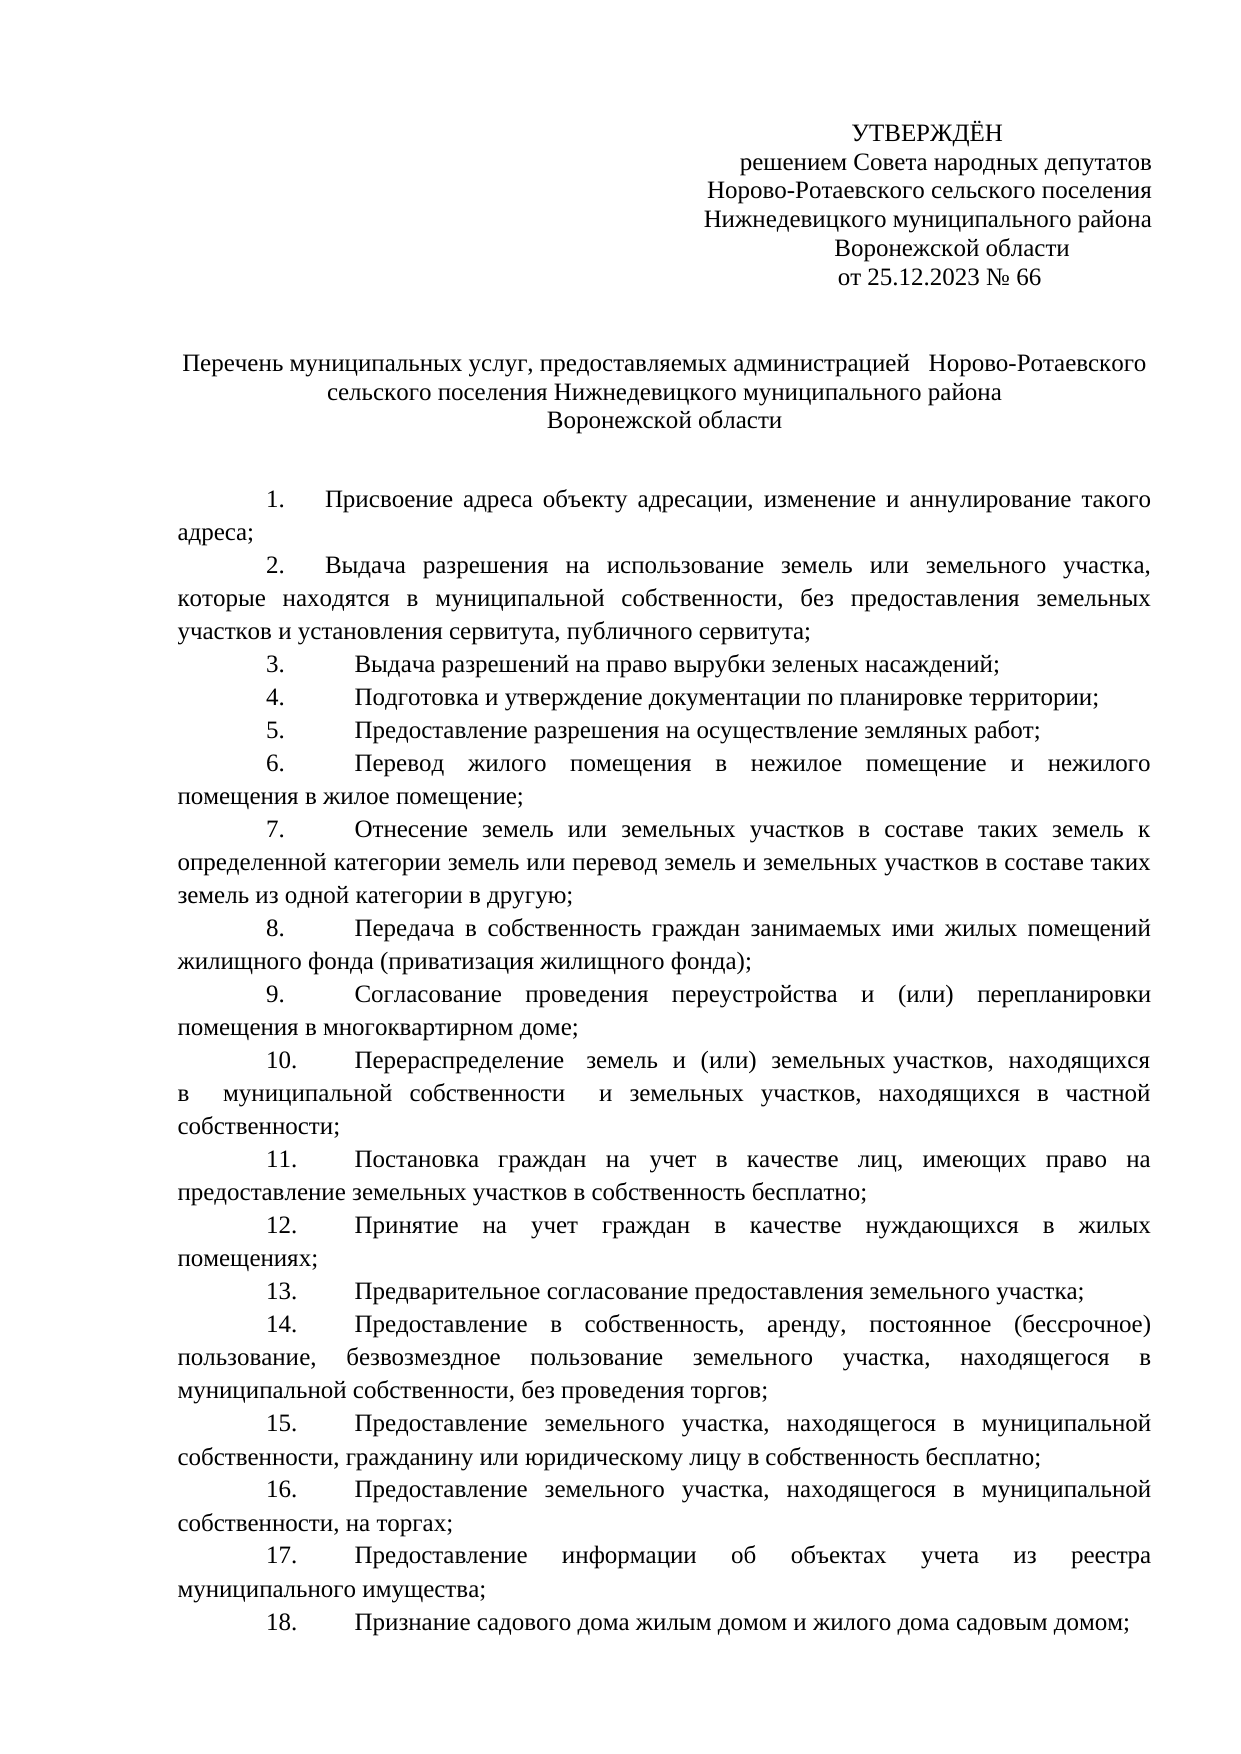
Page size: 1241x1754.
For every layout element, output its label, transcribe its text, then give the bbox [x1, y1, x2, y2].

list Перераспределение земель и (или) земельных участков, находящихся в муниципальной собственности и земельных участков, находящихся в частной собственности; [177, 1045, 1152, 1140]
list Постановка граждан на учет в качестве лиц, имеющих право на предоставление земельных участков в собственность бесплатно; [177, 1144, 1152, 1206]
list Выдача разрешений на право вырубки зеленых насаждений; [177, 649, 1152, 678]
text УТВЕРЖДЁН [177, 118, 1152, 147]
list Подготовка и утверждение документации по планировке территории; [177, 682, 1152, 711]
text Перечень муниципальных услуг, предоставляемых администрацией Норово-Ротаевского сельского поселения Нижнедевицкого муниципального района [177, 348, 1152, 406]
list Согласование проведения переустройства и (или) перепланировки помещения в многоквартирном доме; [177, 979, 1152, 1041]
list Принятие на учет граждан в качестве нуждающихся в жилых помещениях; [177, 1210, 1152, 1272]
text решением Совета народных депутатов [177, 147, 1152, 176]
list Выдача разрешения на использование земель или земельного участка, которые находятся в муниципальной собственности, без предоставления земельных участков и установления сервитута, публичного сервитута; [177, 550, 1152, 645]
text Нижнедевицкого муниципального района [177, 204, 1152, 233]
text Воронежской области [177, 233, 1152, 262]
list Признание садового дома жилым домом и жилого дома садовым домом; [177, 1607, 1152, 1635]
list Предоставление в собственность, аренду, постоянное (бессрочное) пользование, безвозмездное пользование земельного участка, находящегося в муниципальной собственности, без проведения торгов; [177, 1309, 1152, 1404]
text Воронежской области [177, 406, 1152, 434]
text Норово-Ротаевского сельского поселения [177, 176, 1152, 204]
list Передача в собственность граждан занимаемых ими жилых помещений жилищного фонда (приватизация жилищного фонда); [177, 913, 1152, 975]
list Присвоение адреса объекту адресации, изменение и аннулирование такого адреса; [177, 484, 1152, 546]
list Предоставление земельного участка, находящегося в муниципальной собственности, гражданину или юридическому лицу в собственность бесплатно; [177, 1408, 1152, 1470]
text от 25.12.2023 № 66 [177, 262, 1152, 291]
list Предоставление разрешения на осуществление земляных работ; [177, 715, 1152, 744]
list Предварительное согласование предоставления земельного участка; [177, 1276, 1152, 1305]
list Отнесение земель или земельных участков в составе таких земель к определенной категории земель или перевод земель и земельных участков в составе таких земель из одной категории в другую; [177, 814, 1152, 909]
list Предоставление информации об объектах учета из реестра муниципального имущества; [177, 1541, 1152, 1602]
list Предоставление земельного участка, находящегося в муниципальной собственности, на торгах; [177, 1474, 1152, 1536]
list Перевод жилого помещения в нежилое помещение и нежилого помещения в жилое помещение; [177, 748, 1152, 810]
